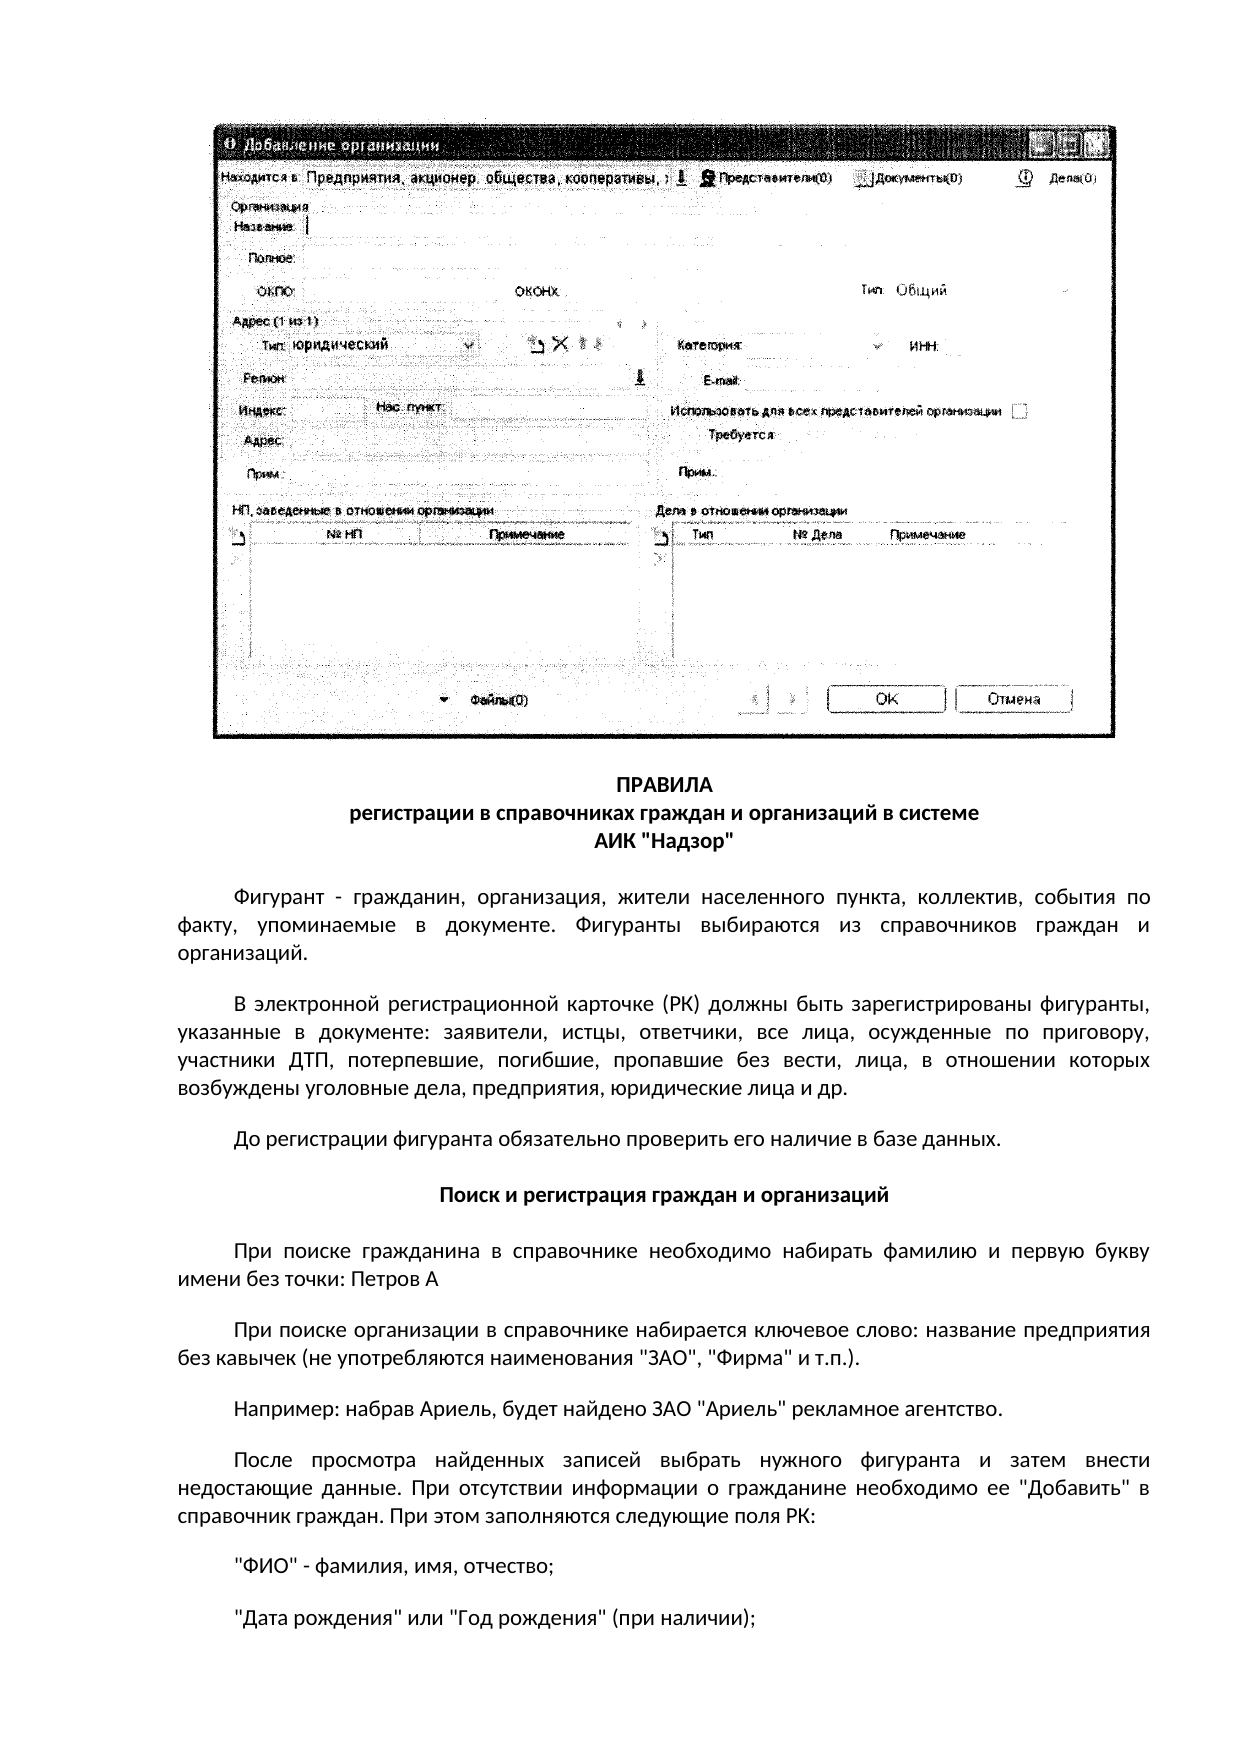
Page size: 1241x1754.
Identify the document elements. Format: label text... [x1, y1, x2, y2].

title ПРАВИЛА [177, 770, 1152, 798]
text При поиске организации в справочнике набирается ключевое слово: название предприятия без кавычек (не употребляются наименования "ЗАО", "Фирма" и т.п.). [177, 1315, 1152, 1371]
text "ФИО" - фамилия, имя, отчество; [177, 1552, 1152, 1580]
title регистрации в справочниках граждан и организаций в системе [177, 798, 1152, 826]
text При поиске гражданина в справочнике необходимо набирать фамилию и первую букву имени без точки: Петров А [177, 1236, 1152, 1292]
title Поиск и регистрация граждан и организаций [177, 1180, 1152, 1208]
title АИК "Надзор" [177, 826, 1152, 854]
text До регистрации фигуранта обязательно проверить его наличие в базе данных. [177, 1124, 1152, 1152]
text Фигурант - гражданин, организация, жители населенного пункта, коллектив, события по факту, упоминаемые в документе. Фигуранты выбираются из справочников граждан и организаций. [177, 882, 1152, 966]
picture [209, 118, 1120, 742]
text Например: набрав Ариель, будет найдено ЗАО "Ариель" рекламное агентство. [177, 1394, 1152, 1422]
text После просмотра найденных записей выбрать нужного фигуранта и затем внести недостающие данные. При отсутствии информации о гражданине необходимо ее "Добавить" в справочник граждан. При этом заполняются следующие поля РК: [177, 1445, 1152, 1529]
text В электронной регистрационной карточке (РК) должны быть зарегистрированы фигуранты, указанные в документе: заявители, истцы, ответчики, все лица, осужденные по приговору, участники ДТП, потерпевшие, погибшие, пропавшие без вести, лица, в отношении которых возбуждены уголовные дела, предприятия, юридические лица и др. [177, 989, 1152, 1101]
text "Дата рождения" или "Год рождения" (при наличии); [177, 1603, 1152, 1631]
